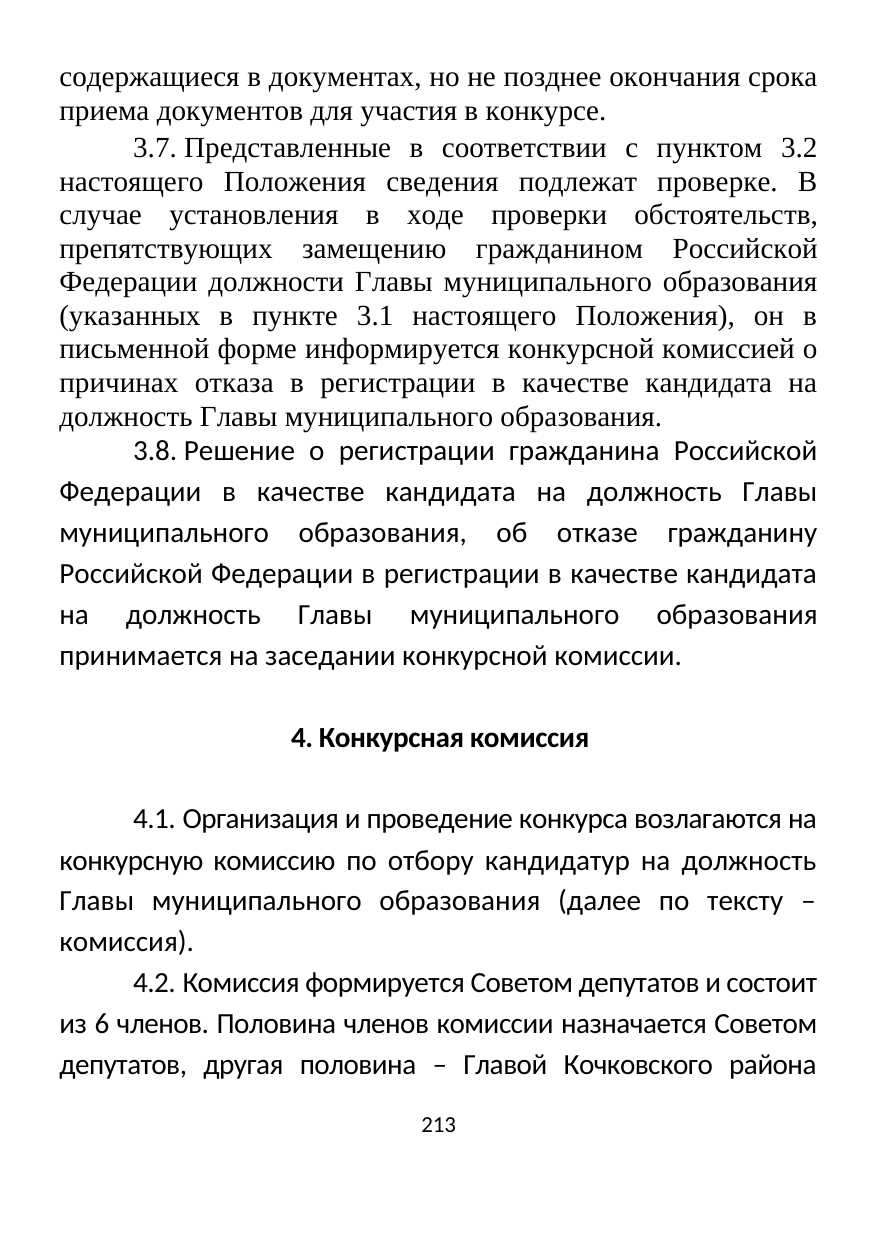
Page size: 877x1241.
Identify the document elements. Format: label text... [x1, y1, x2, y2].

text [59, 964, 817, 1082]
text 3.8. Решение о регистрации гражданина Российской Федерации в качестве кандидата на должность Главы муниципального образования, об отказе гражданину Российской Федерации в регистрации в качестве кандидата на должность Главы муниципального образования принимается на заседании конкурсной комиссии. [59, 432, 818, 672]
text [59, 59, 818, 126]
text 4. Конкурсная комиссия [62, 719, 818, 754]
text 4.1. Организация и проведение конкурса возлагаются на конкурсную комиссию по отбору кандидатур на должность Главы муниципального образования (далее по тексту ‒ комиссия). [59, 801, 817, 959]
text 3.7. Представленные в соответствии с пунктом 3.2 настоящего Положения сведения подлежат проверке. В случае установления в ходе проверки обстоятельств, препятствующих замещению гражданином Российской Федерации должности Главы муниципального образования (указанных в пункте 3.1 настоящего Положения), он в письменной форме информируется конкурсной комиссией о причинах отказа в регистрации в качестве кандидата на должность Главы муниципального образования. [59, 130, 818, 432]
